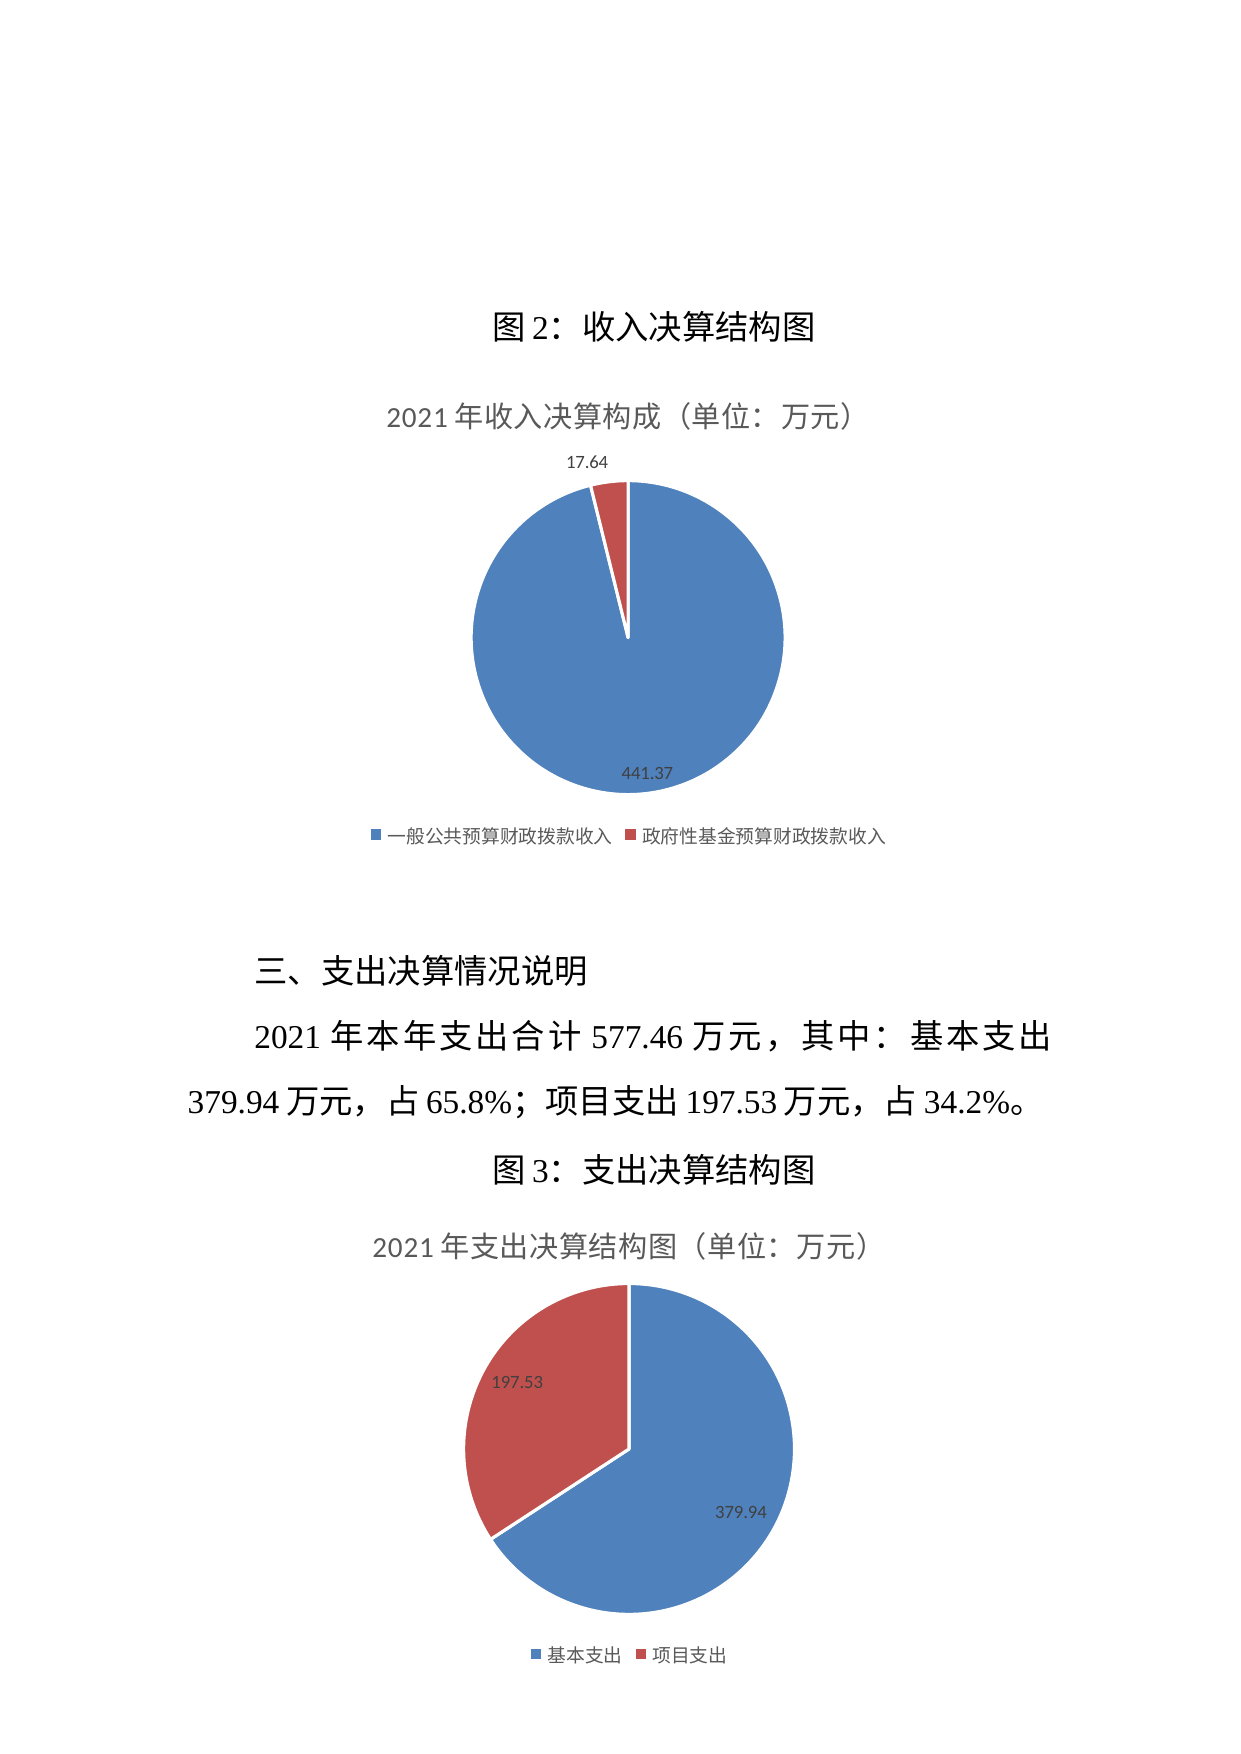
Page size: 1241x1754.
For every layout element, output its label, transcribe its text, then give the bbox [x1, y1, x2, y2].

text 图3：支出决算结构图 [187, 1132, 1053, 1194]
text 图2：收入决算结构图 [187, 289, 1053, 352]
list 三、支出决算情况说明 [254, 937, 1053, 1002]
text 2021年本年支出合计577.46万元，其中：基本支出379.94万元，占65.8%；项目支出197.53万元，占34.2%。 [187, 1002, 1053, 1132]
